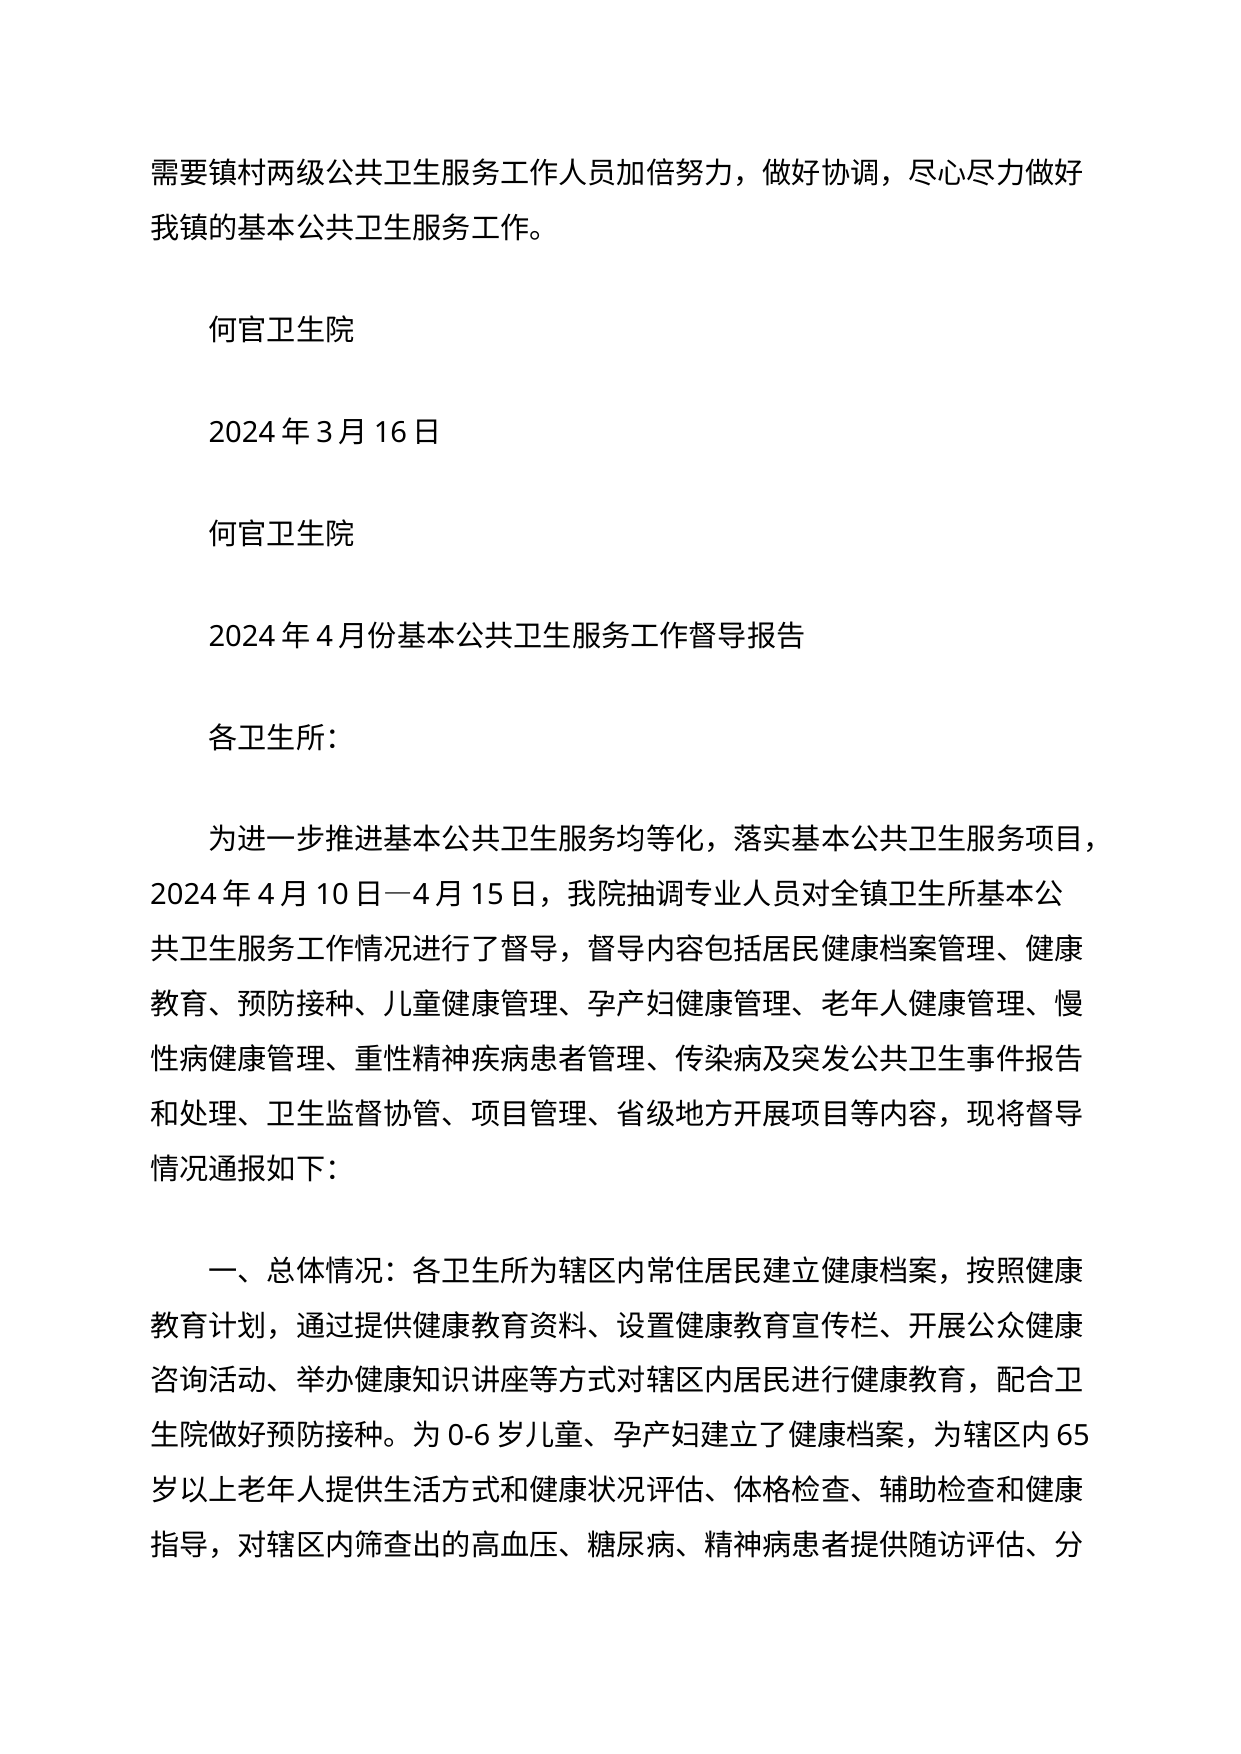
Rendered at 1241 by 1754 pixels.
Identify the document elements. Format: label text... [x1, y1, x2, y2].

text 各卫生所： [150, 714, 1090, 756]
text 2024年3月16日 [150, 408, 1090, 451]
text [150, 1247, 1090, 1564]
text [150, 150, 1090, 247]
text 何官卫生院 [150, 510, 1090, 553]
text 2024年4月份基本公共卫生服务工作督导报告 [150, 612, 1090, 654]
text 何官卫生院 [150, 307, 1090, 349]
text 为进一步推进基本公共卫生服务均等化，落实基本公共卫生服务项目，2024年4月10日—4月15日，我院抽调专业人员对全镇卫生所基本公共卫生服务工作情况进行了督导，督导内容包括居民健康档案管理、健康教育、预防接种、儿童健康管理、孕产妇健康管理、老年人健康管理、慢性病健康管理、重性精神疾病患者管理、传染病及突发公共卫生事件报告和处理、卫生监督协管、项目管理、省级地方开展项目等内容，现将督导情况通报如下： [150, 816, 1090, 1188]
